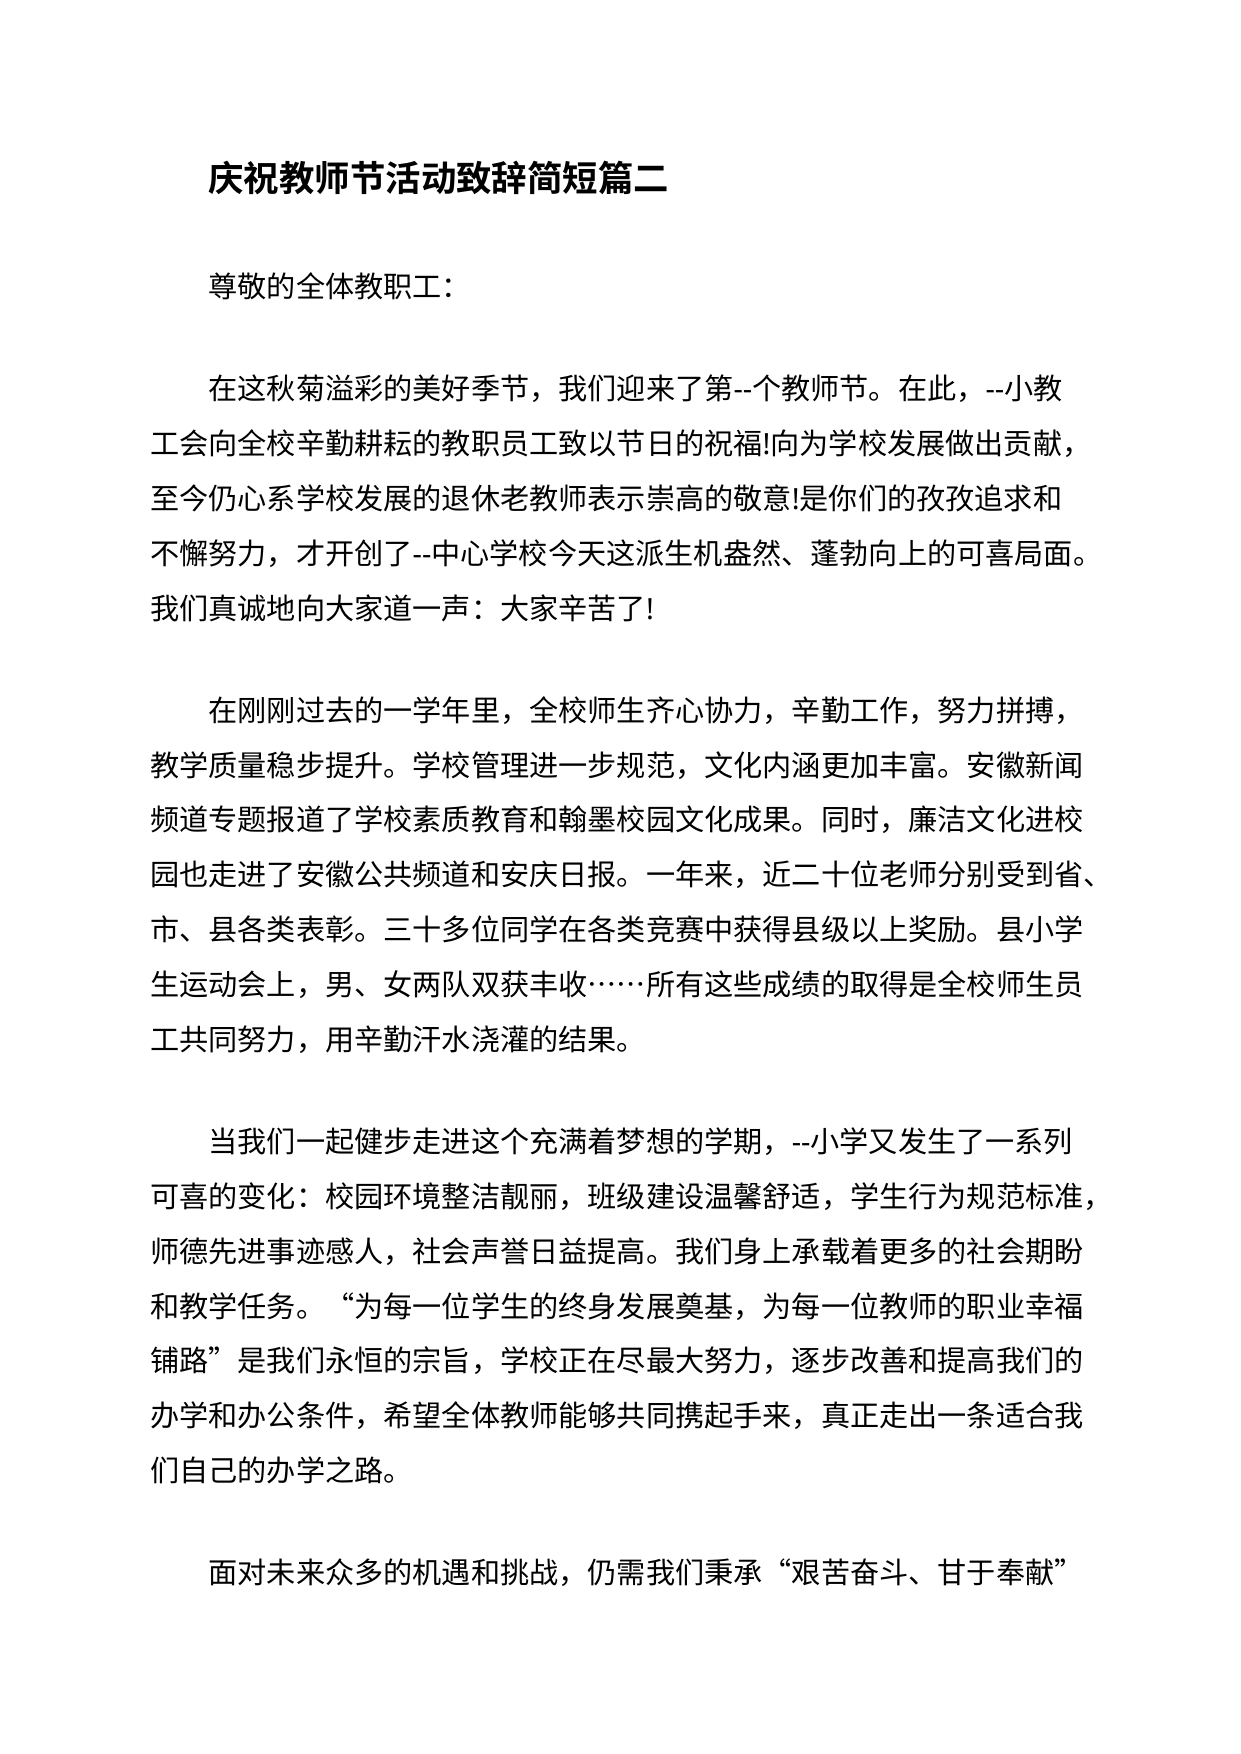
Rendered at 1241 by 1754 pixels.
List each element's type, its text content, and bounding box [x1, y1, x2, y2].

text 庆祝教师节活动致辞简短篇二 [150, 150, 1090, 201]
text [150, 1549, 1090, 1592]
text 在这秋菊溢彩的美好季节，我们迎来了第--个教师节。在此，--小教工会向全校辛勤耕耘的教职员工致以节日的祝福!向为学校发展做出贡献，至今仍心系学校发展的退休老教师表示崇高的敬意!是你们的孜孜追求和不懈努力，才开创了--中心学校今天这派生机盎然、蓬勃向上的可喜局面。我们真诚地向大家道一声：大家辛苦了! [150, 365, 1090, 628]
text 当我们一起健步走进这个充满着梦想的学期，--小学又发生了一系列可喜的变化：校园环境整洁靓丽，班级建设温馨舒适，学生行为规范标准，师德先进事迹感人，社会声誉日益提高。我们身上承载着更多的社会期盼和教学任务。“为每一位学生的终身发展奠基，为每一位教师的职业幸福铺路”是我们永恒的宗旨，学校正在尽最大努力，逐步改善和提高我们的办学和办公条件，希望全体教师能够共同携起手来，真正走出一条适合我们自己的办学之路。 [150, 1118, 1090, 1490]
text 尊敬的全体教职工： [150, 263, 1090, 306]
text 在刚刚过去的一学年里，全校师生齐心协力，辛勤工作，努力拼搏，教学质量稳步提升。学校管理进一步规范，文化内涵更加丰富。安徽新闻频道专题报道了学校素质教育和翰墨校园文化成果。同时，廉洁文化进校园也走进了安徽公共频道和安庆日报。一年来，近二十位老师分别受到省、市、县各类表彰。三十多位同学在各类竞赛中获得县级以上奖励。县小学生运动会上，男、女两队双获丰收……所有这些成绩的取得是全校师生员工共同努力，用辛勤汗水浇灌的结果。 [150, 687, 1090, 1059]
